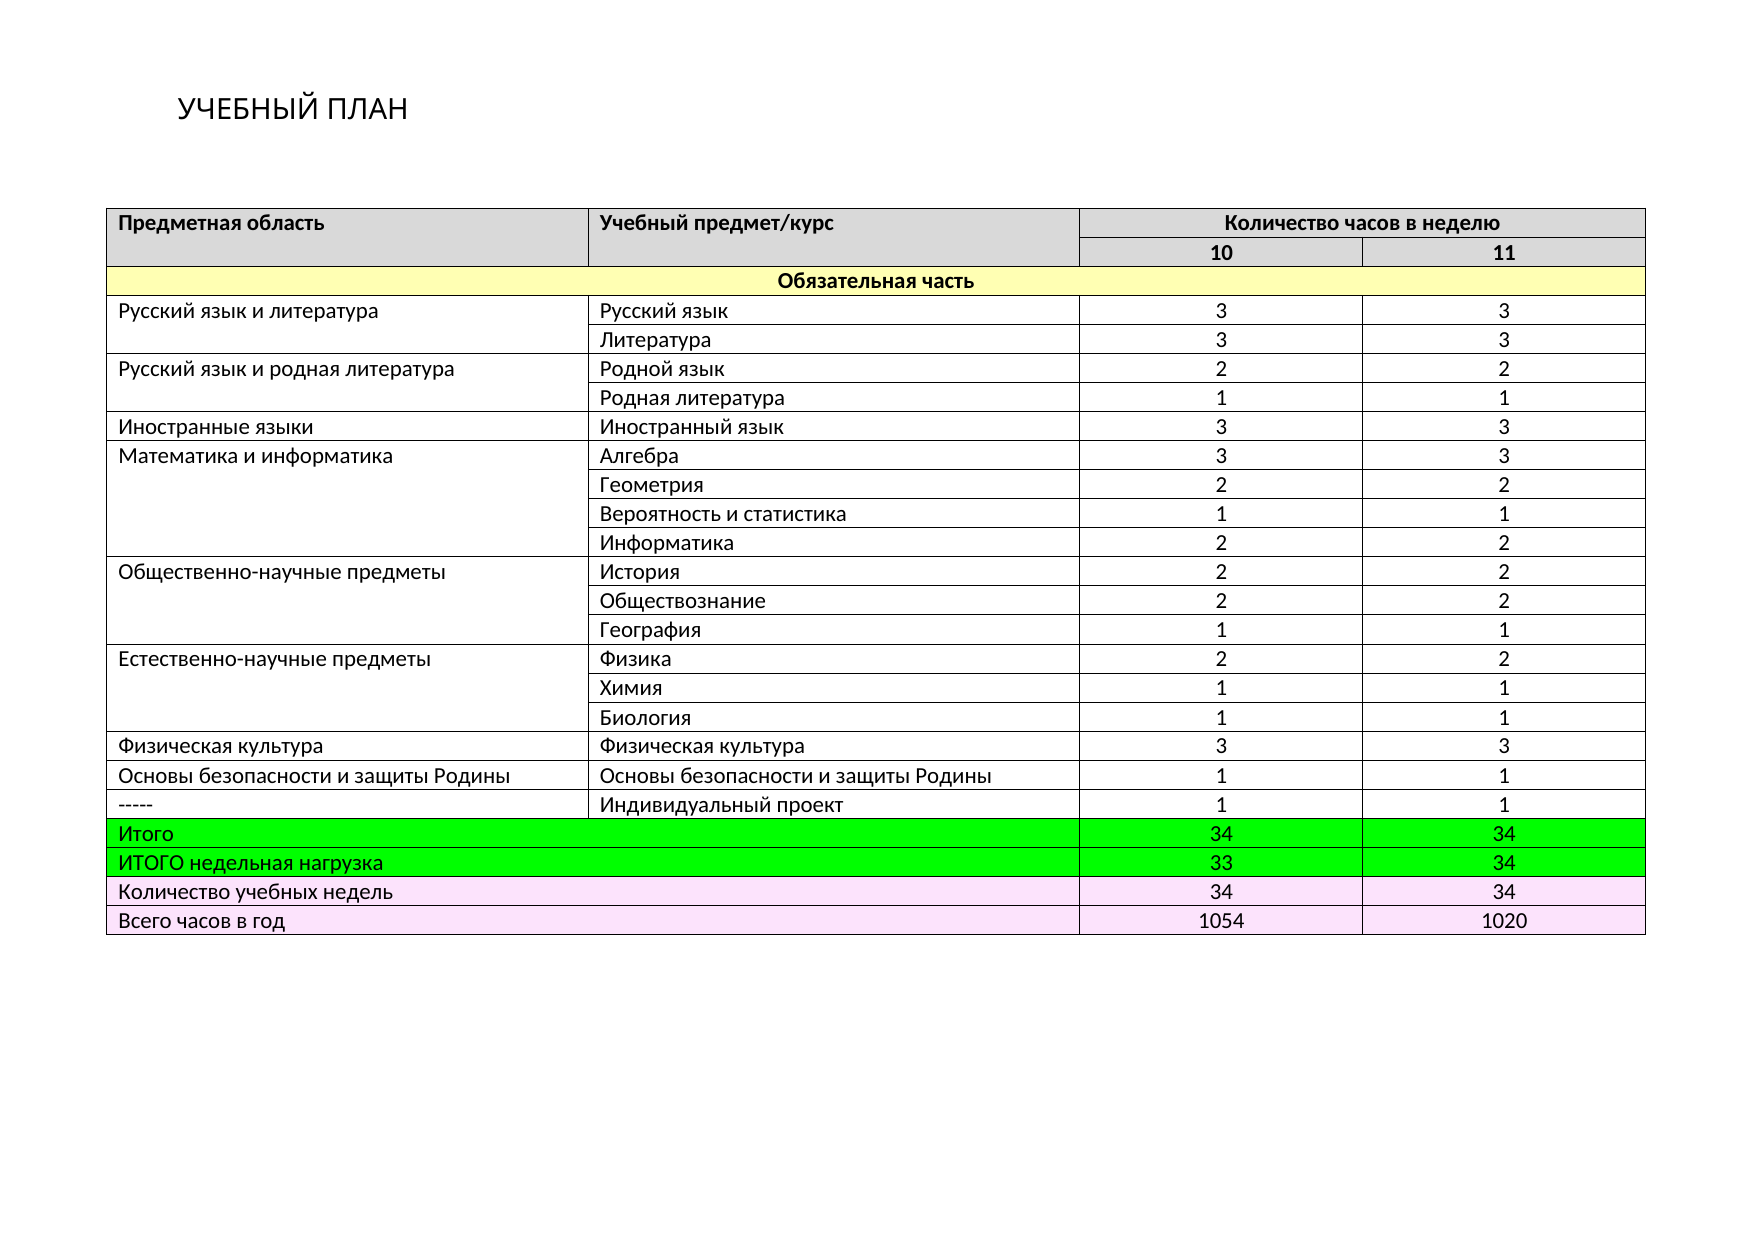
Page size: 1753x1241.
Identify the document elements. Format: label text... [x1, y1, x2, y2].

table_header Учебный предмет/курс [589, 209, 1079, 266]
table_cell География [589, 615, 1079, 643]
table_cell 1 [1363, 703, 1645, 731]
table_cell 2 [1080, 354, 1362, 382]
table_cell 3 [1080, 412, 1362, 440]
table_cell 1 [1080, 499, 1362, 527]
table_cell 1 [1363, 674, 1645, 702]
table_cell 1 [1080, 383, 1362, 411]
table_cell Физическая культура [589, 732, 1079, 760]
table_cell 10 [1080, 238, 1362, 266]
table_cell Индивидуальный проект [589, 790, 1079, 818]
table_cell Русский язык и литература [107, 296, 588, 353]
table_cell 2 [1363, 354, 1645, 382]
table_cell Химия [589, 674, 1079, 702]
table_cell Родной язык [589, 354, 1079, 382]
table_cell 34 [1080, 877, 1362, 905]
table_cell 1 [1080, 703, 1362, 731]
table_cell Обязательная часть [107, 267, 1645, 295]
table_cell Вероятность и статистика [589, 499, 1079, 527]
table_cell 1 [1080, 674, 1362, 702]
table_cell 2 [1080, 528, 1362, 556]
table_cell 3 [1363, 732, 1645, 760]
table_cell 3 [1080, 732, 1362, 760]
table_cell 3 [1363, 441, 1645, 469]
table_cell 2 [1080, 586, 1362, 614]
table_cell 2 [1080, 470, 1362, 498]
table_cell 3 [1363, 412, 1645, 440]
table_cell 34 [1363, 848, 1645, 876]
table_cell ИТОГО недельная нагрузка [107, 848, 1079, 876]
table_cell Биология [589, 703, 1079, 731]
table_cell Геометрия [589, 470, 1079, 498]
table_cell Физическая культура [107, 732, 588, 760]
table_cell 11 [1363, 238, 1645, 266]
table_cell 1 [1363, 761, 1645, 789]
table_cell Информатика [589, 528, 1079, 556]
table_cell Алгебра [589, 441, 1079, 469]
table_cell ----- [107, 790, 588, 818]
table_cell 3 [1363, 325, 1645, 353]
table_cell 1054 [1080, 906, 1362, 934]
table_cell 2 [1363, 470, 1645, 498]
table_cell 1 [1363, 383, 1645, 411]
table_cell 2 [1363, 528, 1645, 556]
table_cell Итого [107, 819, 1079, 847]
table_header Предметная область [107, 209, 588, 266]
text УЧЕБНЫЙ ПЛАН [118, 88, 1634, 128]
table_cell Математика и информатика [107, 441, 588, 556]
table_cell 1 [1363, 790, 1645, 818]
table_cell История [589, 557, 1079, 585]
table_cell Иностранные языки [107, 412, 588, 440]
table_cell Родная литература [589, 383, 1079, 411]
table_cell 3 [1080, 325, 1362, 353]
table_cell 34 [1080, 819, 1362, 847]
table_cell 2 [1363, 645, 1645, 672]
table_cell 1 [1080, 790, 1362, 818]
table_cell Количество учебных недель [107, 877, 1079, 905]
table_cell Основы безопасности и защиты Родины [589, 761, 1079, 789]
table_cell Русский язык [589, 296, 1079, 324]
table_cell 2 [1080, 645, 1362, 672]
table_cell Русский язык и родная литература [107, 354, 588, 411]
table_cell 1020 [1363, 906, 1645, 934]
table_cell 34 [1363, 877, 1645, 905]
table_cell Иностранный язык [589, 412, 1079, 440]
table_cell 33 [1080, 848, 1362, 876]
table_cell Общественно-научные предметы [107, 557, 588, 643]
table_cell Всего часов в год [107, 906, 1079, 934]
table_cell 1 [1080, 615, 1362, 643]
table_cell 2 [1363, 557, 1645, 585]
table_cell 3 [1080, 441, 1362, 469]
table_cell 34 [1363, 819, 1645, 847]
table_cell Естественно-научные предметы [107, 645, 588, 731]
table_cell 1 [1363, 615, 1645, 643]
table_cell 2 [1363, 586, 1645, 614]
table_cell 3 [1363, 296, 1645, 324]
table_cell 1 [1080, 761, 1362, 789]
table_cell Литература [589, 325, 1079, 353]
table_cell Физика [589, 645, 1079, 672]
table_cell 1 [1363, 499, 1645, 527]
table_cell 3 [1080, 296, 1362, 324]
table_cell Обществознание [589, 586, 1079, 614]
table_header Количество часов в неделю [1080, 209, 1645, 237]
table_cell Основы безопасности и защиты Родины [107, 761, 588, 789]
table_cell 2 [1080, 557, 1362, 585]
